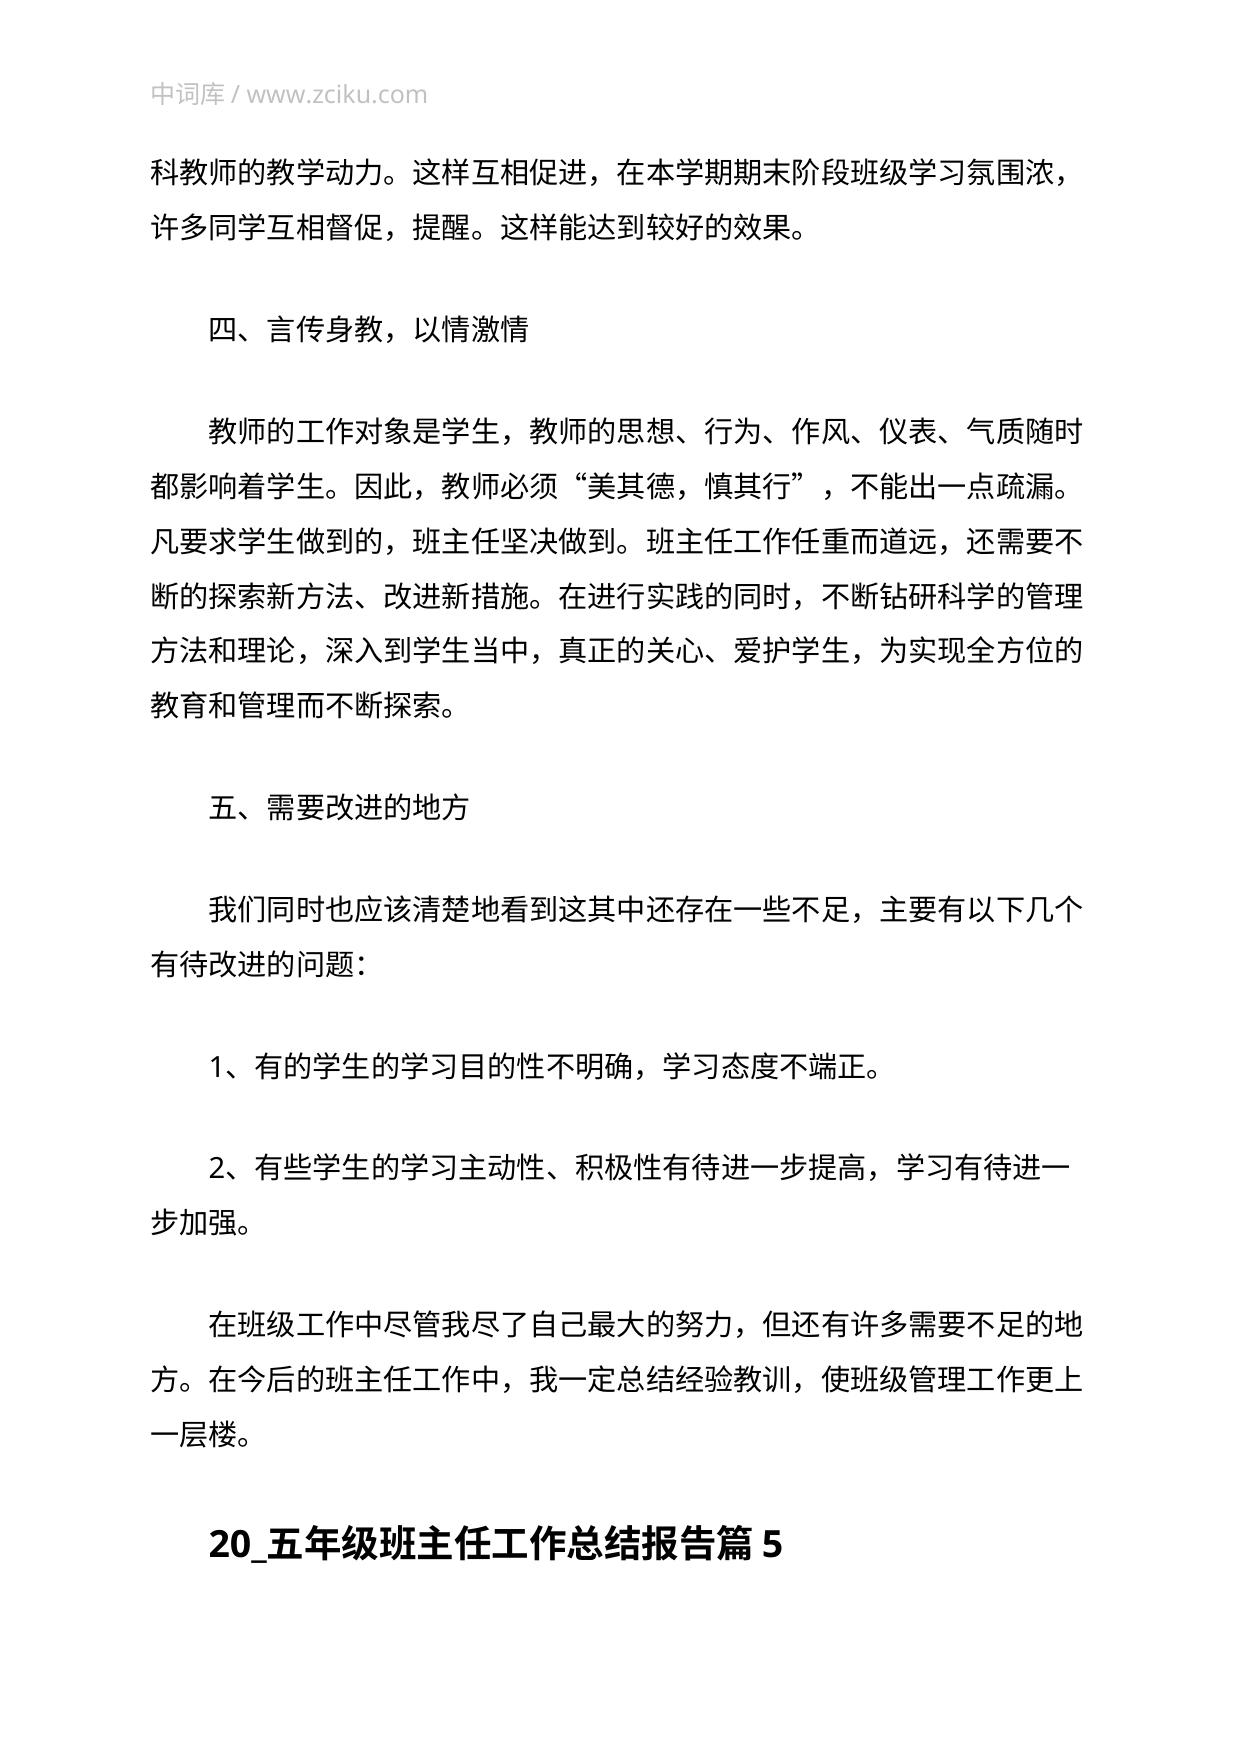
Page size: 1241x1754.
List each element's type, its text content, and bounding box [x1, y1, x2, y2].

text 教师的工作对象是学生，教师的思想、行为、作风、仪表、气质随时都影响着学生。因此，教师必须“美其德，慎其行”，不能出一点疏漏。凡要求学生做到的，班主任坚决做到。班主任工作任重而道远，还需要不断的探索新方法、改进新措施。在进行实践的同时，不断钻研科学的管理方法和理论，深入到学生当中，真正的关心、爱护学生，为实现全方位的教育和管理而不断探索。 [150, 408, 1090, 725]
text 在班级工作中尽管我尽了自己最大的努力，但还有许多需要不足的地方。在今后的班主任工作中，我一定总结经验教训，使班级管理工作更上一层楼。 [150, 1302, 1090, 1454]
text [150, 150, 1090, 247]
text 1、有的学生的学习目的性不明确，学习态度不端正。 [150, 1043, 1090, 1086]
text 四、言传身教，以情激情 [150, 307, 1090, 349]
text 2、有些学生的学习主动性、积极性有待进一步提高，学习有待进一步加强。 [150, 1145, 1090, 1242]
text 五、需要改进的地方 [150, 785, 1090, 827]
text 我们同时也应该清楚地看到这其中还存在一些不足，主要有以下几个有待改进的问题： [150, 886, 1090, 984]
text 20_五年级班主任工作总结报告篇5 [150, 1513, 1090, 1568]
